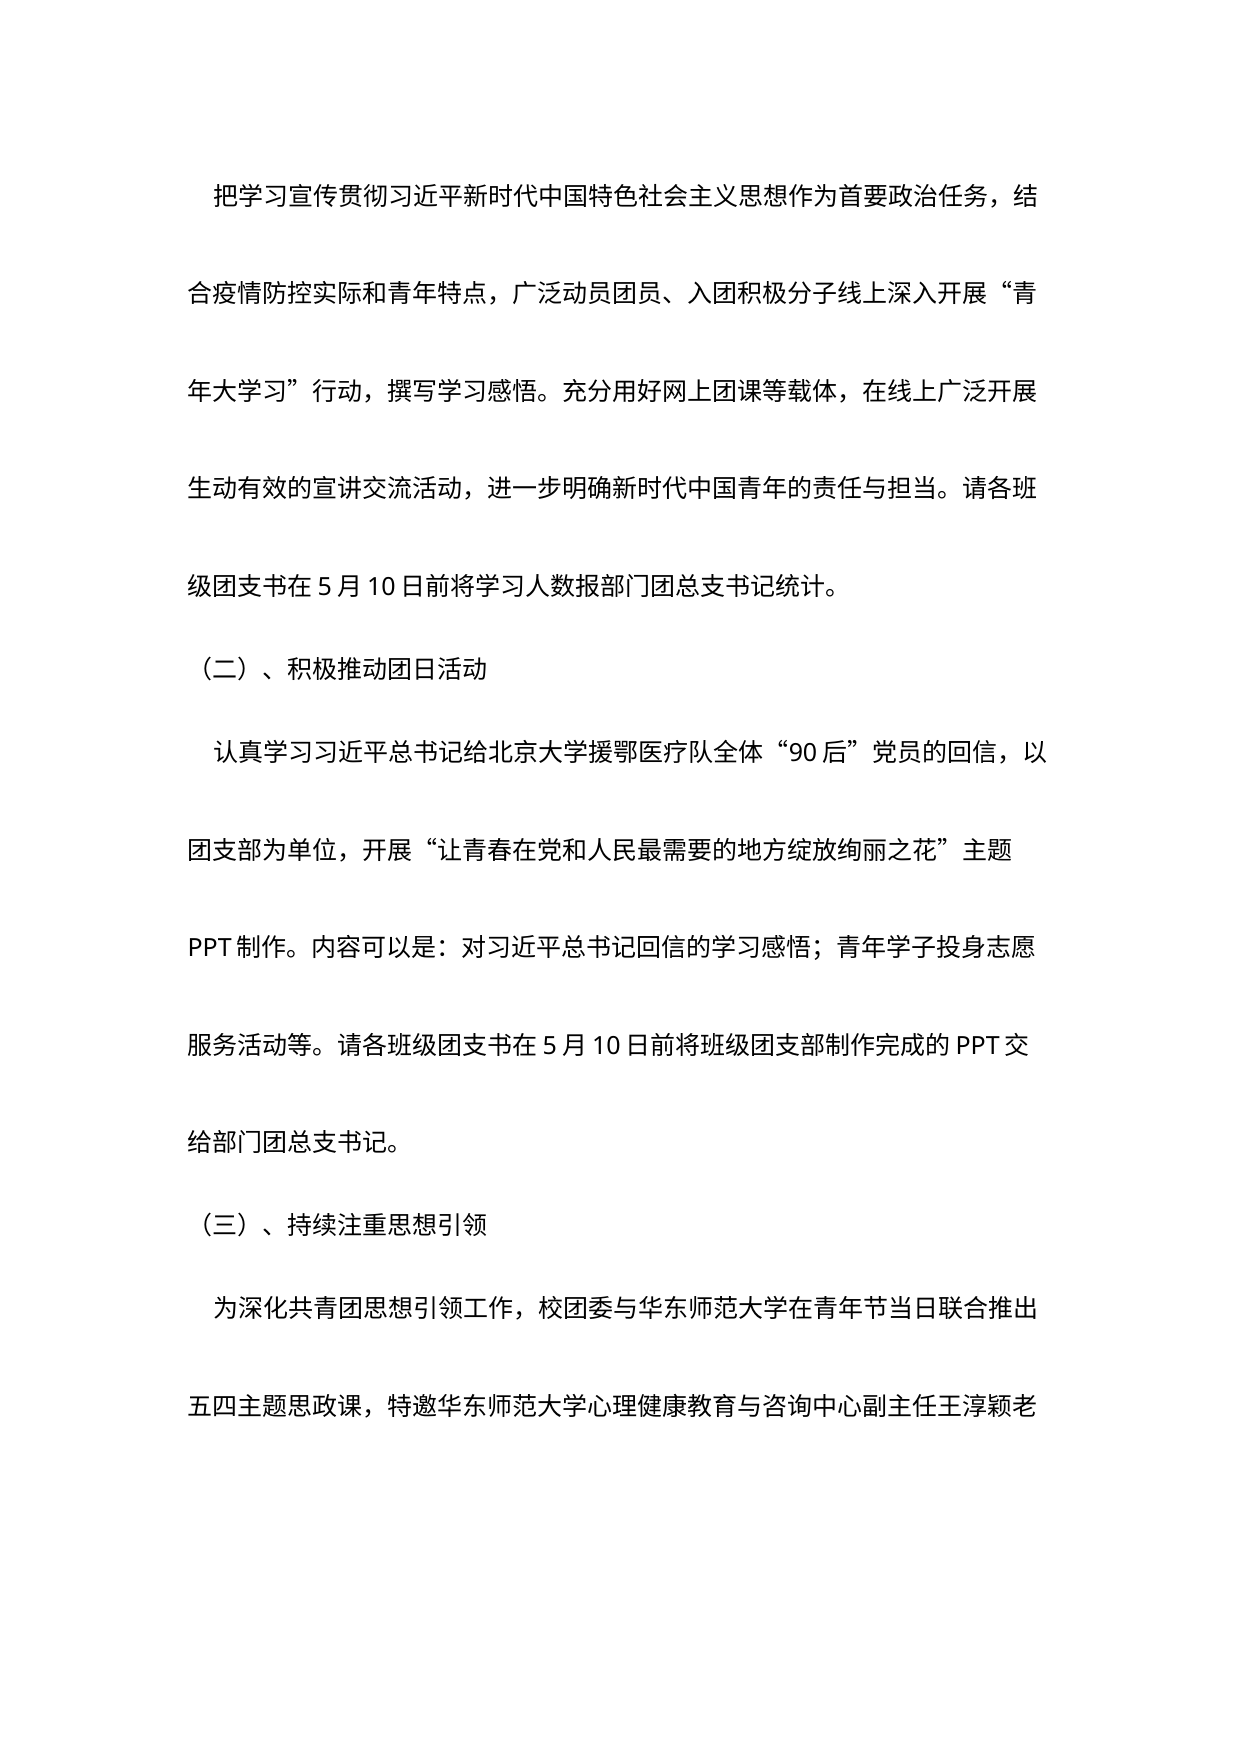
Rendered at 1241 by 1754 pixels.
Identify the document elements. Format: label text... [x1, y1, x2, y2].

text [187, 1274, 1053, 1437]
text （二）、积极推动团日活动 [187, 635, 1053, 700]
text 把学习宣传贯彻习近平新时代中国特色社会主义思想作为首要政治任务，结合疫情防控实际和青年特点，广泛动员团员、入团积极分子线上深入开展“青年大学习”行动，撰写学习感悟。充分用好网上团课等载体，在线上广泛开展生动有效的宣讲交流活动，进一步明确新时代中国青年的责任与担当。请各班级团支书在5月10日前将学习人数报部门团总支书记统计。 [187, 162, 1053, 617]
text （三）、持续注重思想引领 [187, 1191, 1053, 1256]
text 认真学习习近平总书记给北京大学援鄂医疗队全体“90后”党员的回信，以团支部为单位，开展“让青春在党和人民最需要的地方绽放绚丽之花”主题PPT制作。内容可以是：对习近平总书记回信的学习感悟；青年学子投身志愿服务活动等。请各班级团支书在5月10日前将班级团支部制作完成的PPT交给部门团总支书记。 [187, 718, 1053, 1173]
